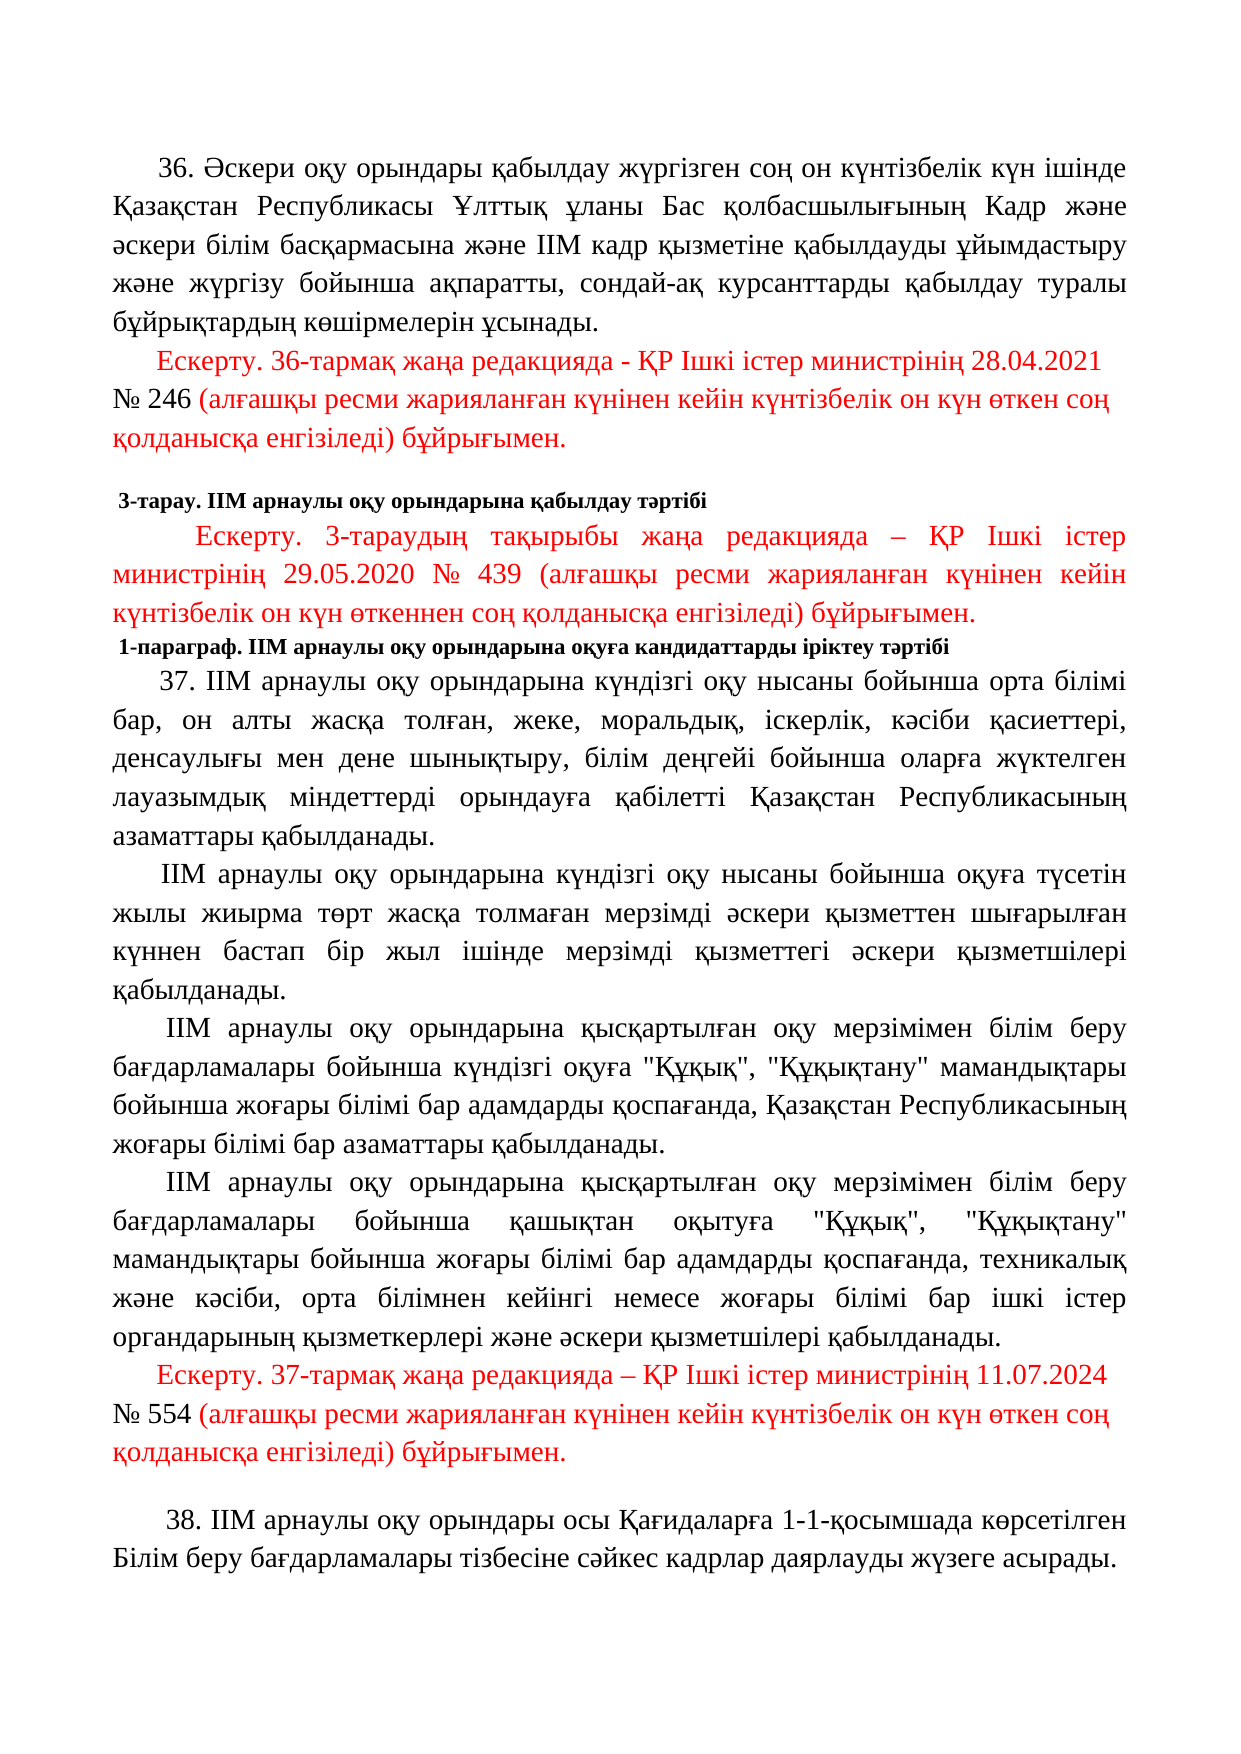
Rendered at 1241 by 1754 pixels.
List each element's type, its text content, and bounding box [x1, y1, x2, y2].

text ІІМ арнаулы оқу орындарына қысқартылған оқу мерзімімен білім беру бағдарламалары бойынша күндізгі оқуға "Құқық", "Құқықтану" мамандықтары бойынша жоғары білімі бар адамдарды қоспағанда, Қазақстан Республикасының жоғары білімі бар азаматтары қабылданады. [112, 1010, 1128, 1159]
text ІІМ арнаулы оқу орындарына күндізгі оқу нысаны бойынша оқуға түсетін жылы жиырма төрт жасқа толмаған мерзімді әскери қызметтен шығарылған күннен бастап бір жыл ішінде мерзімді қызметтегі әскери қызметшілері қабылданады. [112, 856, 1128, 1005]
text Ескерту. 3-тараудың тақырыбы жаңа редакцияда – ҚР Ішкі істер министрінің 29.05.2020 № 439 (алғашқы ресми жарияланған күнінен кейін күнтізбелік он күн өткеннен соң қолданысқа енгізіледі) бұйрығымен. [112, 518, 1128, 628]
text 37. ІІМ арнаулы оқу орындарына күндізгі оқу нысаны бойынша орта білімі бар, он алты жасқа толған, жеке, моральдық, іскерлік, кәсіби қасиеттері, денсаулығы мен дене шынықтыру, білім деңгейі бойынша оларға жүктелген лауазымдық міндеттерді орындауға қабілетті Қазақстан Республикасының азаматтары қабылданады. [112, 663, 1128, 851]
text ІІМ арнаулы оқу орындарына қысқартылған оқу мерзімімен білім беру бағдарламалары бойынша қашықтан оқытуға "Құқық", "Құқықтану" мамандықтары бойынша жоғары білімі бар адамдарды қоспағанда, техникалық және кәсіби, орта білімнен кейінгі немесе жоғары білімі бар ішкі істер органдарының қызметкерлері және әскери қызметшілері қабылданады. [112, 1164, 1128, 1352]
text 3-тарау. ІІМ арнаулы оқу орындарына қабылдау тәртібі [112, 487, 1128, 514]
text Ескерту. 36-тармақ жаңа редакцияда - ҚР Ішкі істер министрінің 28.04.2021 № 246 (алғашқы ресми жарияланған күнінен кейін күнтізбелік он күн өткен соң қолданысқа енгізіледі) бұйрығымен. [112, 343, 1128, 483]
text 38. ІІМ арнаулы оқу орындары осы Қағидаларға 1-1-қосымшада көрсетілген Білім беру бағдарламалары тізбесіне сәйкес кадрлар даярлауды жүзеге асырады. [112, 1502, 1128, 1574]
text 1-параграф. ІІМ арнаулы оқу орындарына оқуға кандидаттарды іріктеу тәртібі [112, 633, 1128, 659]
text 36. Әскери оқу орындары қабылдау жүргізген соң он күнтізбелік күн ішінде Қазақстан Республикасы Ұлттық ұланы Бас қолбасшылығының Кадр және әскери білім басқармасына және ІІМ кадр қызметіне қабылдауды ұйымдастыру және жүргізу бойынша ақпаратты, сондай-ақ курсанттарды қабылдау туралы бұйрықтардың көшірмелерін ұсынады. [112, 150, 1128, 338]
text Ескерту. 37-тармақ жаңа редакцияда – ҚР Ішкі істер министрінің 11.07.2024 № 554 (алғашқы ресми жарияланған күнінен кейін күнтізбелік он күн өткен соң қолданысқа енгізіледі) бұйрығымен. [112, 1357, 1128, 1498]
